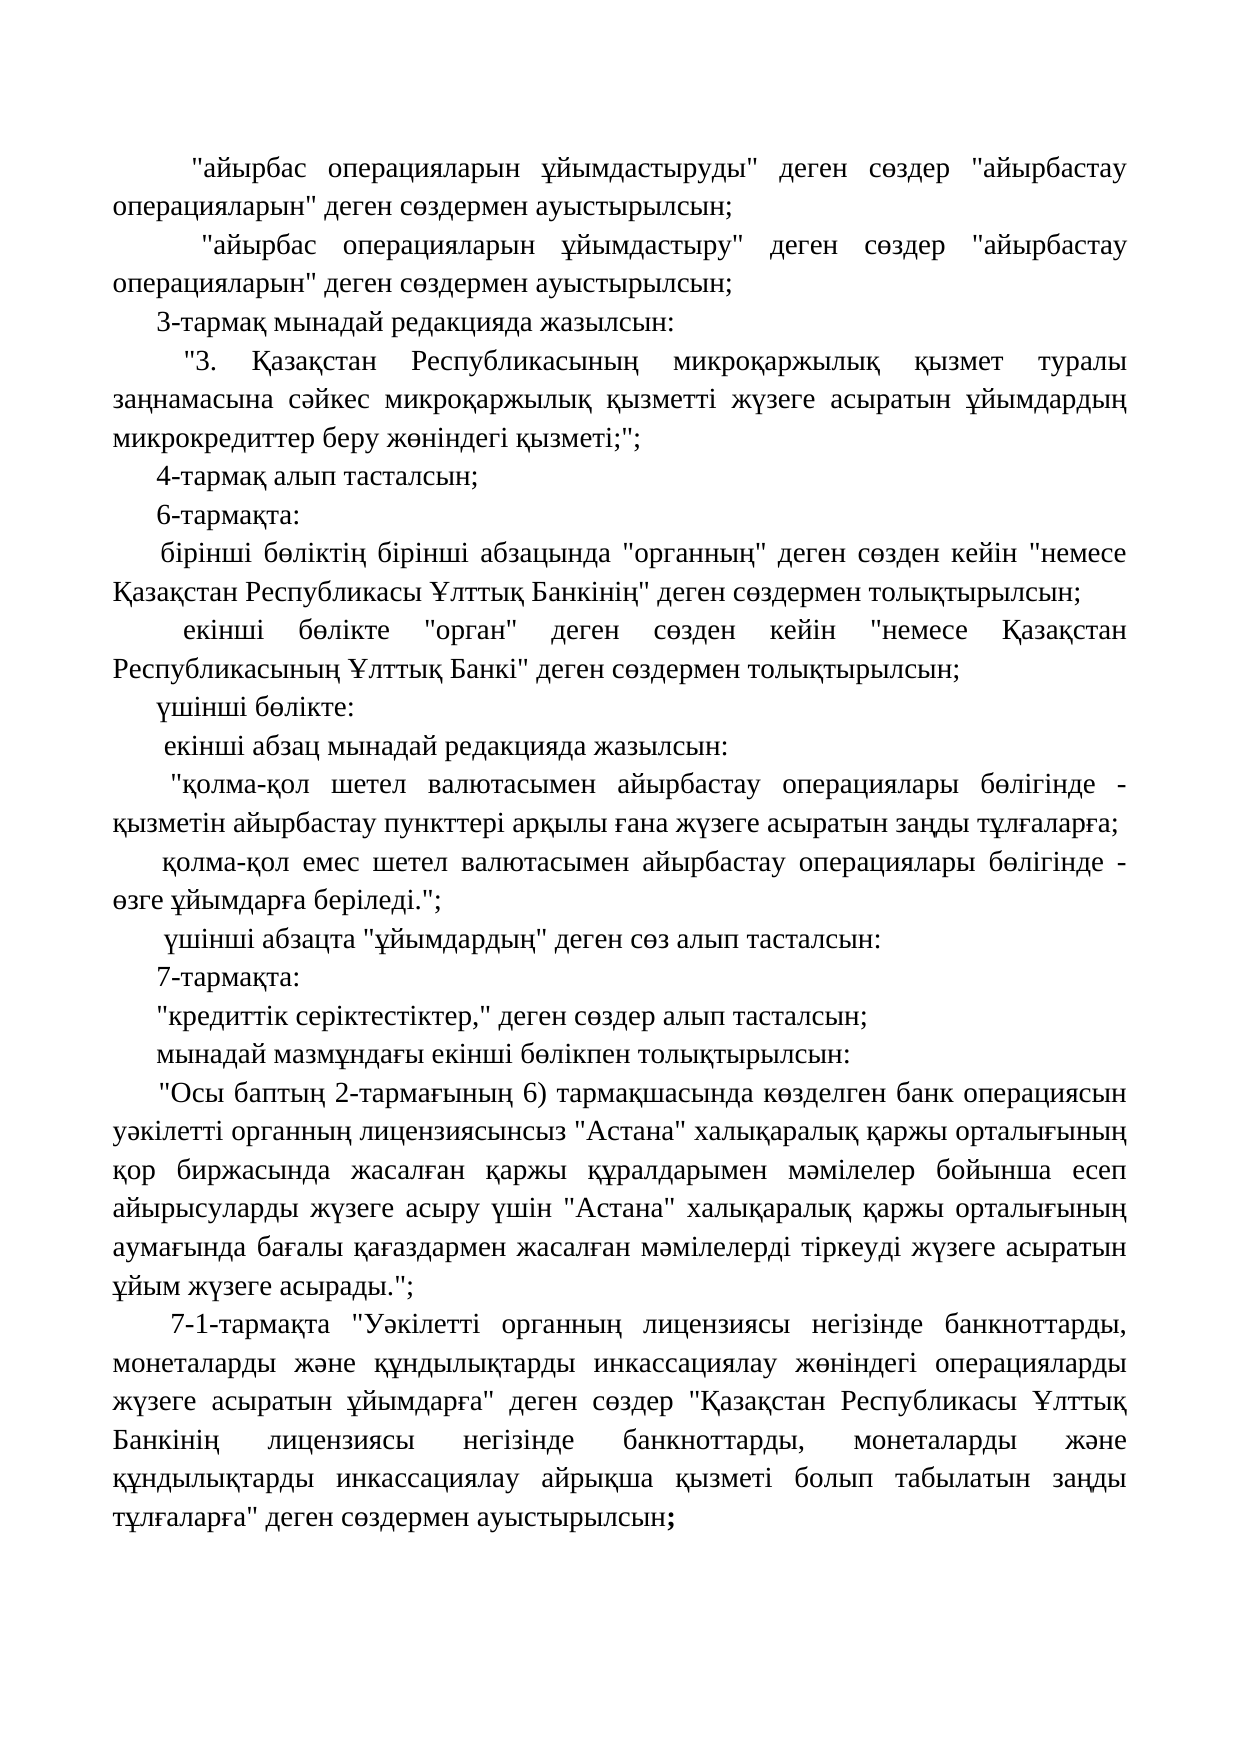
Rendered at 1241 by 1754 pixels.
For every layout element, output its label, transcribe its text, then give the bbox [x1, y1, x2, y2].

text бірінші бөліктің бірінші абзацында "органның" деген сөзден кейін "немесе Қазақстан Республикасы Ұлттық Банкiнің" деген сөздермен толықтырылсын; [112, 535, 1128, 607]
text 7-тармақта: [112, 959, 1128, 993]
text "3. Қазақстан Республикасының микроқаржылық қызмет туралы заңнамасына сәйкес микроқаржылық қызметті жүзеге асыратын ұйымдардың микрокредиттер беру жөніндегі қызметі;"; [112, 343, 1128, 453]
text "қолма-қол шетел валютасымен айырбастау операциялары бөлігінде - қызметін айырбастау пункттері арқылы ғана жүзеге асыратын заңды тұлғаларға; [112, 767, 1128, 839]
text қолма-қол емес шетел валютасымен айырбастау операциялары бөлігінде - өзге ұйымдарға беріледі."; [112, 844, 1128, 916]
text 4-тармақ алып тасталсын; [112, 458, 1128, 492]
text "кредиттік серіктестіктер," деген сөздер алып тасталсын; [112, 998, 1128, 1031]
text мынадай мазмұндағы екінші бөлікпен толықтырылсын: [112, 1036, 1128, 1070]
text "айырбас операцияларын ұйымдастыруды" деген сөздер "айырбастау операцияларын" деген сөздермен ауыстырылсын; [112, 150, 1128, 222]
text үшінші бөлікте: [112, 689, 1128, 723]
text 6-тармақта: [112, 497, 1128, 530]
text екінші бөлікте "орган" деген сөзден кейін "немесе Қазақстан Республикасының Ұлттық Банкi" деген сөздермен толықтырылсын; [112, 612, 1128, 684]
text "Осы баптың 2-тармағының 6) тармақшасында көзделген банк операциясын уәкілетті органның лицензиясынсыз "Астана" халықаралық қаржы орталығының қор биржасында жасалған қаржы құралдарымен мәмілелер бойынша есеп айырысуларды жүзеге асыру үшін "Астана" халықаралық қаржы орталығының аумағында бағалы қағаздармен жасалған мәмілелерді тіркеуді жүзеге асыратын ұйым жүзеге асырады."; [112, 1075, 1128, 1301]
text 3-тармақ мынадай редакцияда жазылсын: [112, 304, 1128, 338]
text 7-1-тармақта "Уәкілетті органның лицензиясы негізінде банкноттарды, монеталарды және құндылықтарды инкассациялау жөніндегі операцияларды жүзеге асыратын ұйымдарға" деген сөздер "Қазақстан Республикасы Ұлттық Банкiнің лицензиясы негізінде банкноттарды, монеталарды және құндылықтарды инкассациялау айрықша қызметі болып табылатын заңды тұлғаларға" деген сөздермен ауыстырылсын; [112, 1306, 1128, 1532]
text "айырбас операцияларын ұйымдастыру" деген сөздер "айырбастау операцияларын" деген сөздермен ауыстырылсын; [112, 227, 1128, 299]
text үшінші абзацта "ұйымдардың" деген сөз алып тасталсын: [112, 921, 1128, 954]
text екінші абзац мынадай редакцияда жазылсын: [112, 728, 1128, 762]
